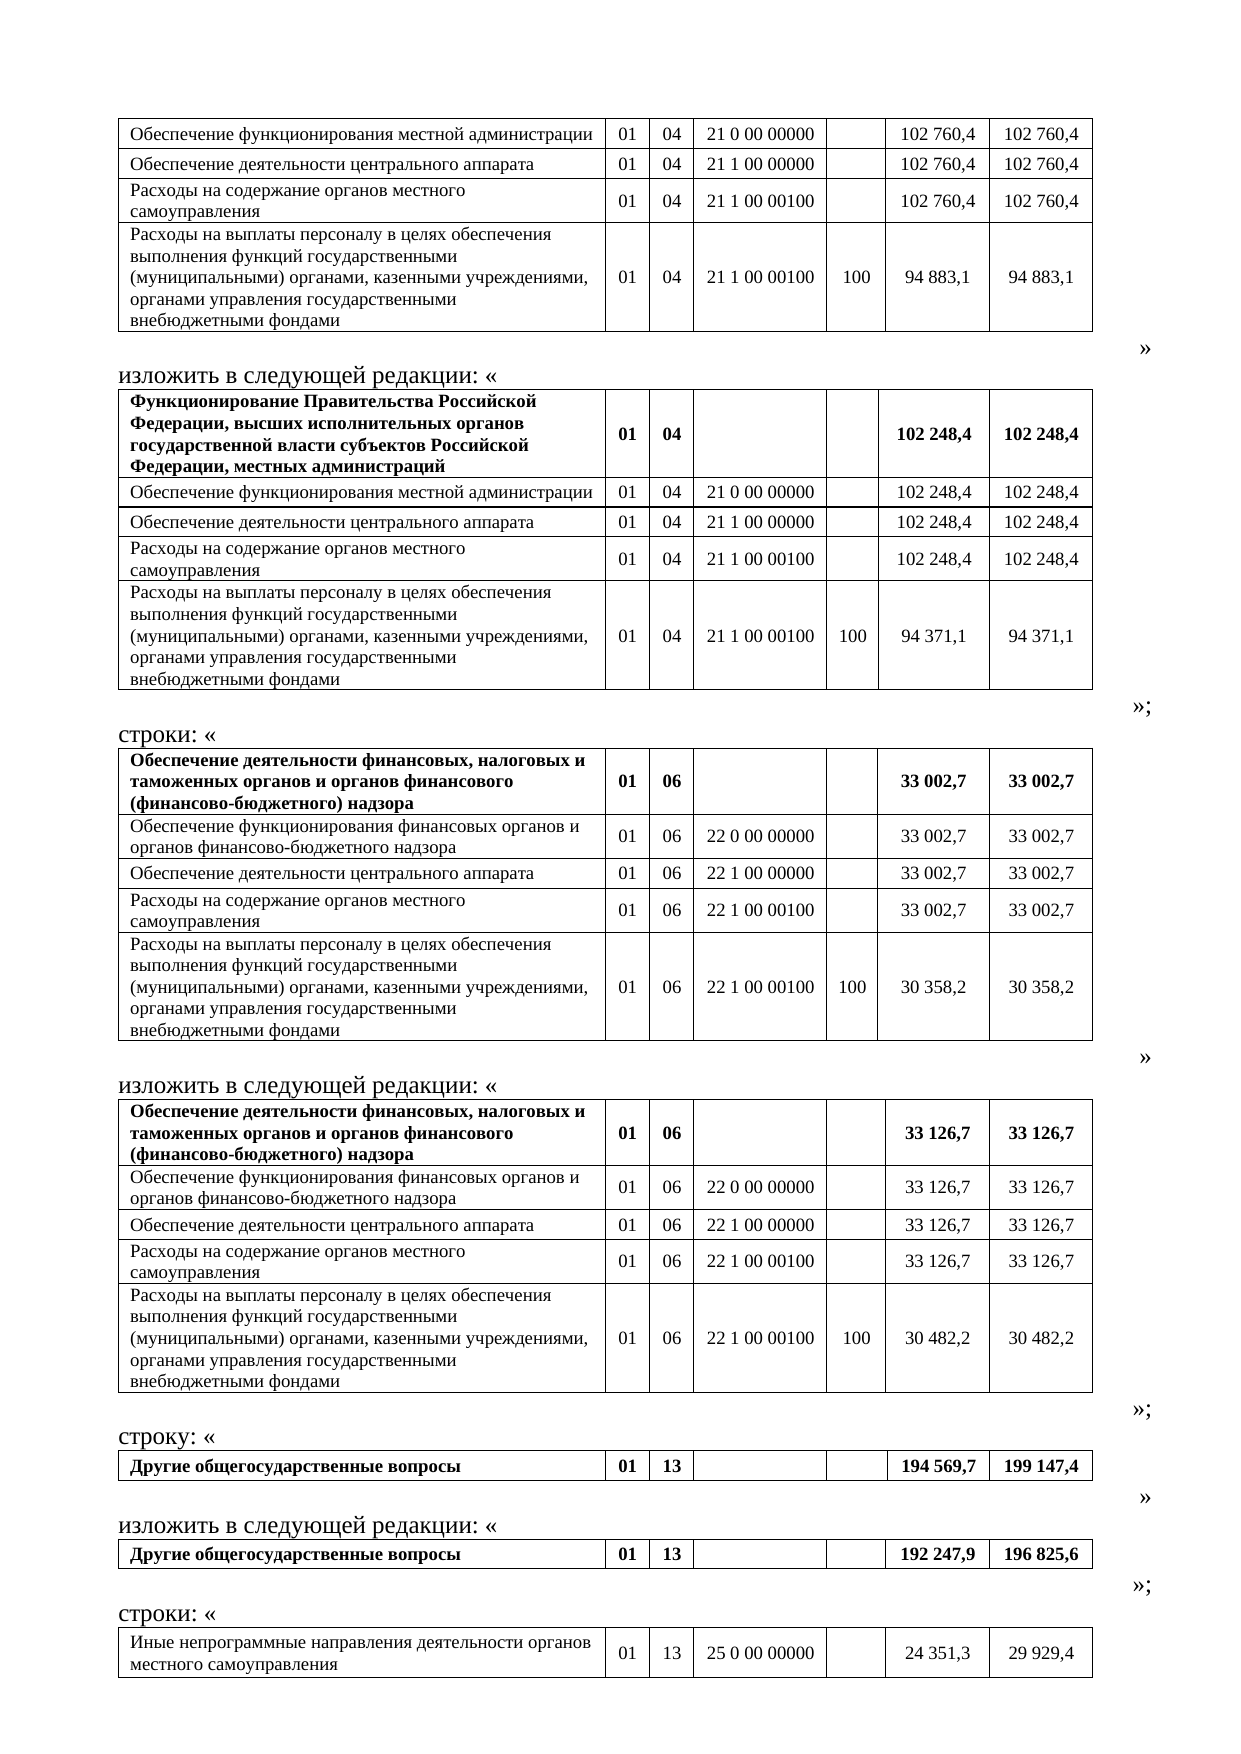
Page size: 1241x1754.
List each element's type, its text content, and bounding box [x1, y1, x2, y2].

table_header 01 [606, 1540, 649, 1568]
table_cell 30 358,2 [990, 933, 1092, 1040]
table_header [827, 1628, 885, 1677]
text » [118, 1481, 1152, 1510]
table_cell Расходы на содержание органов местного самоуправления [119, 889, 605, 932]
table_header 01 [606, 1451, 649, 1480]
table_cell 01 [606, 1166, 649, 1209]
table_header 196 825,6 [990, 1540, 1092, 1568]
table_cell Расходы на содержание органов местного самоуправления [119, 1240, 605, 1283]
table_header 24 351,3 [886, 1628, 989, 1677]
table_cell 21 1 00 00100 [694, 581, 826, 689]
table_cell 100 [827, 581, 878, 689]
table_cell Расходы на выплаты персоналу в целях обеспечения выполнения функций государственными (муниципальными) органами, казенными учреждениями, органами управления государственными внебюджетными фондами [119, 933, 605, 1040]
table_cell 102 248,4 [990, 508, 1092, 536]
table_header 25 0 00 00000 [694, 1628, 826, 1677]
table_cell 33 002,7 [990, 815, 1092, 858]
table_cell 33 002,7 [878, 859, 989, 887]
table_cell 22 1 00 00000 [694, 1210, 826, 1239]
table_cell [827, 179, 885, 222]
table_cell Обеспечение деятельности центрального аппарата [119, 859, 605, 887]
table_cell 06 [650, 815, 693, 858]
table_cell 100 [827, 1284, 885, 1392]
table_cell 01 [606, 1240, 649, 1283]
table_cell 102 760,4 [990, 179, 1092, 222]
text »; [118, 1569, 1152, 1598]
table_cell 01 [606, 1284, 649, 1392]
table_cell 22 1 00 00100 [694, 889, 826, 932]
table_cell 100 [827, 223, 885, 331]
table_header 192 247,9 [886, 1540, 989, 1568]
table_header 33 126,7 [990, 1100, 1092, 1165]
table_header 01 [606, 1100, 649, 1165]
table_cell [827, 1210, 885, 1239]
table_cell Обеспечение деятельности центрального аппарата [119, 149, 605, 178]
table_cell Расходы на содержание органов местного самоуправления [119, 537, 605, 580]
table_cell 94 371,1 [879, 581, 989, 689]
table_header 06 [650, 749, 693, 813]
table_header 102 248,4 [879, 390, 989, 477]
table_cell 102 760,4 [886, 119, 989, 148]
table_cell 102 760,4 [990, 149, 1092, 178]
table_cell 06 [650, 933, 693, 1040]
table_cell [827, 149, 885, 178]
table_cell Расходы на выплаты персоналу в целях обеспечения выполнения функций государственными (муниципальными) органами, казенными учреждениями, органами управления государственными внебюджетными фондами [119, 223, 605, 331]
text »; [118, 1393, 1152, 1421]
table_cell Обеспечение функционирования финансовых органов и органов финансово-бюджетного надзора [119, 815, 605, 858]
table_header 29 929,4 [990, 1628, 1092, 1677]
table_header 01 [606, 390, 649, 477]
table_cell 33 126,7 [990, 1240, 1092, 1283]
table_cell 22 1 00 00100 [694, 1240, 826, 1283]
table_cell 04 [650, 119, 693, 148]
text изложить в следующей редакции: « [118, 1070, 1152, 1099]
table_cell [827, 889, 877, 932]
table_cell 01 [606, 223, 649, 331]
table_cell 01 [606, 859, 649, 887]
table_header 199 147,4 [990, 1451, 1092, 1480]
table_cell [827, 119, 885, 148]
table_cell 22 1 00 00000 [694, 859, 826, 887]
table_cell Расходы на содержание органов местного самоуправления [119, 179, 605, 222]
text »; [118, 690, 1152, 719]
table_header [694, 1100, 826, 1165]
table_header [827, 1100, 885, 1165]
table_cell 21 1 00 00100 [694, 179, 826, 222]
table_cell 102 248,4 [990, 537, 1092, 580]
table_header [827, 390, 878, 477]
text изложить в следующей редакции: « [118, 1510, 1152, 1538]
table_header 33 002,7 [878, 749, 989, 813]
table_cell 30 482,2 [990, 1284, 1092, 1392]
table_cell 33 002,7 [878, 815, 989, 858]
table_cell 01 [606, 179, 649, 222]
table_cell 102 760,4 [886, 149, 989, 178]
table_header 06 [650, 1100, 693, 1165]
table_cell 21 1 00 00000 [694, 508, 826, 536]
table_cell 33 002,7 [990, 889, 1092, 932]
table_cell 33 126,7 [990, 1166, 1092, 1209]
text » [118, 1041, 1152, 1070]
table_cell [827, 1240, 885, 1283]
text строки: « [118, 719, 1152, 748]
table_cell 94 371,1 [990, 581, 1092, 689]
table_header Другие общегосударственные вопросы [119, 1451, 605, 1480]
table_cell Обеспечение деятельности центрального аппарата [119, 1210, 605, 1239]
table_cell 22 1 00 00100 [694, 1284, 826, 1392]
table_cell 33 126,7 [886, 1166, 989, 1209]
table_cell 21 0 00 00000 [694, 478, 826, 506]
table_header Иные непрограммные направления деятельности органов местного самоуправления [119, 1628, 605, 1677]
table_cell [827, 478, 878, 506]
table_cell 21 0 00 00000 [694, 119, 826, 148]
table_cell 102 248,4 [879, 478, 989, 506]
table_header 01 [606, 1628, 649, 1677]
table_cell [827, 859, 877, 887]
table_header Обеспечение деятельности финансовых, налоговых и таможенных органов и органов финансового (финансово-бюджетного) надзора [119, 749, 605, 813]
table_cell 01 [606, 119, 649, 148]
table_cell [827, 1166, 885, 1209]
table_cell 01 [606, 149, 649, 178]
table_cell 04 [650, 149, 693, 178]
table_cell 01 [606, 581, 649, 689]
table_cell Расходы на выплаты персоналу в целях обеспечения выполнения функций государственными (муниципальными) органами, казенными учреждениями, органами управления государственными внебюджетными фондами [119, 581, 605, 689]
table_header 13 [650, 1451, 693, 1480]
table_cell 21 1 00 00100 [694, 537, 826, 580]
table_header 13 [650, 1628, 693, 1677]
table_cell 22 1 00 00100 [694, 933, 826, 1040]
table_cell 06 [650, 1240, 693, 1283]
table_cell 33 126,7 [886, 1240, 989, 1283]
text изложить в следующей редакции: « [118, 361, 1152, 389]
table_cell 33 002,7 [878, 889, 989, 932]
table_cell 102 248,4 [990, 478, 1092, 506]
table_cell 102 248,4 [879, 508, 989, 536]
table_cell 01 [606, 537, 649, 580]
table_cell 06 [650, 859, 693, 887]
table_cell 04 [650, 223, 693, 331]
table_cell [827, 508, 878, 536]
table_cell 04 [650, 537, 693, 580]
table_cell 01 [606, 933, 649, 1040]
table_cell [827, 815, 877, 858]
table_cell 100 [827, 933, 877, 1040]
table_cell 22 0 00 00000 [694, 1166, 826, 1209]
table_cell 01 [606, 1210, 649, 1239]
table_cell 06 [650, 1166, 693, 1209]
table_cell 102 760,4 [886, 179, 989, 222]
table_header 01 [606, 749, 649, 813]
table_header 33 002,7 [990, 749, 1092, 813]
table_cell Обеспечение деятельности центрального аппарата [119, 508, 605, 536]
table_cell 30 358,2 [878, 933, 989, 1040]
table_cell 94 883,1 [990, 223, 1092, 331]
table_cell 21 1 00 00000 [694, 149, 826, 178]
table_cell 01 [606, 508, 649, 536]
table_cell 04 [650, 179, 693, 222]
table_header 13 [650, 1540, 693, 1568]
table_cell 06 [650, 1284, 693, 1392]
table_cell 01 [606, 478, 649, 506]
table_cell 94 883,1 [886, 223, 989, 331]
table_header 194 569,7 [888, 1451, 989, 1480]
table_header [827, 1540, 885, 1568]
table_header Другие общегосударственные вопросы [119, 1540, 605, 1568]
table_cell 04 [650, 478, 693, 506]
text строки: « [118, 1598, 1152, 1627]
table_header [694, 1540, 826, 1568]
table_cell 06 [650, 1210, 693, 1239]
table_header [694, 390, 826, 477]
table_header [827, 1451, 887, 1480]
text » [118, 332, 1152, 361]
table_cell 01 [606, 815, 649, 858]
text строку: « [118, 1421, 1152, 1450]
table_cell 102 248,4 [879, 537, 989, 580]
table_header 102 248,4 [990, 390, 1092, 477]
table_header [694, 1451, 826, 1480]
table_cell 06 [650, 889, 693, 932]
table_cell 21 1 00 00100 [694, 223, 826, 331]
table_cell Обеспечение функционирования местной администрации [119, 119, 605, 148]
table_cell Обеспечение функционирования местной администрации [119, 478, 605, 506]
table_cell 33 002,7 [990, 859, 1092, 887]
table_cell 01 [606, 889, 649, 932]
table_cell 30 482,2 [886, 1284, 989, 1392]
table_cell Расходы на выплаты персоналу в целях обеспечения выполнения функций государственными (муниципальными) органами, казенными учреждениями, органами управления государственными внебюджетными фондами [119, 1284, 605, 1392]
table_cell [827, 537, 878, 580]
table_cell 04 [650, 581, 693, 689]
table_header 33 126,7 [886, 1100, 989, 1165]
table_header [827, 749, 877, 813]
table_cell 04 [650, 508, 693, 536]
table_cell Обеспечение функционирования финансовых органов и органов финансово-бюджетного надзора [119, 1166, 605, 1209]
table_header Обеспечение деятельности финансовых, налоговых и таможенных органов и органов финансового (финансово-бюджетного) надзора [119, 1100, 605, 1165]
table_header [694, 749, 826, 813]
table_header 04 [650, 390, 693, 477]
table_cell 33 126,7 [886, 1210, 989, 1239]
table_cell 102 760,4 [990, 119, 1092, 148]
table_cell 33 126,7 [990, 1210, 1092, 1239]
table_cell 22 0 00 00000 [694, 815, 826, 858]
